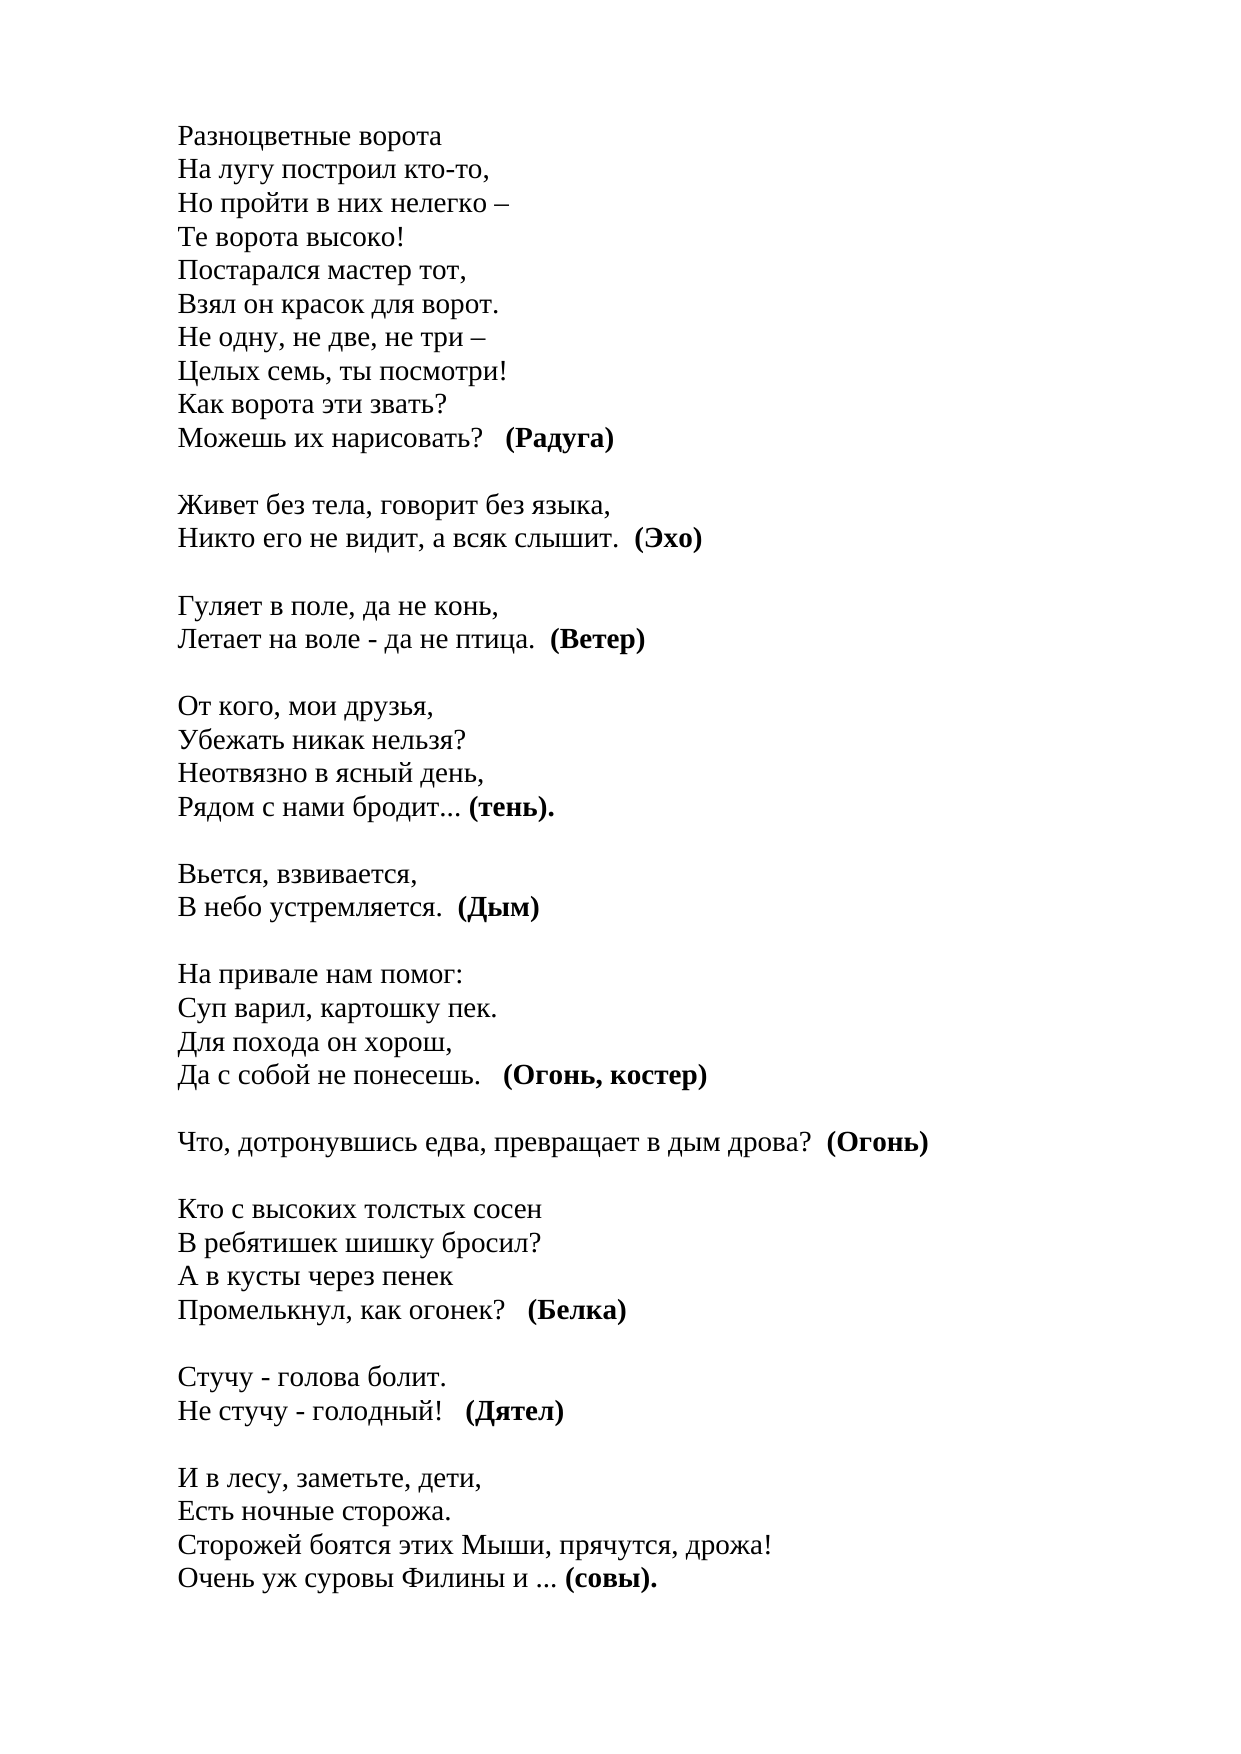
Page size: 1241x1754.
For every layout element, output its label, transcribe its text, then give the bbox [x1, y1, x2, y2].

text Есть ночные сторожа. [177, 1493, 1152, 1527]
text Стучу - голова болит. [177, 1359, 1152, 1393]
text Кто с высоких толстых сосен [177, 1191, 1152, 1225]
text Гуляет в поле, да не конь, [177, 588, 1152, 621]
text Живет без тела, говорит без языка, [177, 487, 1152, 521]
text Взял он красок для ворот. [177, 286, 1152, 319]
text Для похода он хорош, [177, 1024, 1152, 1057]
text Вьется, взвивается, [177, 856, 1152, 889]
text Да с собой не понесешь. (Огонь, костер) [177, 1057, 1152, 1091]
text Суп варил, картошку пек. [177, 990, 1152, 1024]
text Рядом с нами бродит... (тень). [177, 789, 1152, 822]
text Что, дотронувшись едва, превращает в дым дрова? (Огонь) [177, 1124, 1152, 1158]
text Разноцветные ворота [177, 118, 1152, 152]
text Неотвязно в ясный день, [177, 755, 1152, 789]
text Очень уж суровы Филины и ... (совы). [177, 1560, 1152, 1594]
text Как ворота эти звать? [177, 386, 1152, 420]
text А в кусты через пенек [177, 1258, 1152, 1292]
text На привале нам помог: [177, 957, 1152, 990]
text На лугу построил кто-то, [177, 152, 1152, 185]
text Те ворота высоко! [177, 219, 1152, 252]
text Промелькнул, как огонек? (Белка) [177, 1292, 1152, 1326]
text Летает на воле - да не птица. (Ветер) [177, 621, 1152, 655]
text Не одну, не две, не три – [177, 319, 1152, 353]
text Целых семь, ты посмотри! [177, 353, 1152, 386]
text В ребятишек шишку бросил? [177, 1225, 1152, 1258]
text Никто его не видит, а всяк слышит. (Эхо) [177, 521, 1152, 554]
text Можешь их нарисовать? (Радуга) [177, 420, 1152, 453]
text Постарался мастер тот, [177, 252, 1152, 286]
text От кого, мои друзья, [177, 688, 1152, 722]
text Не стучу - голодный! (Дятел) [177, 1393, 1152, 1426]
text Сторожей боятся этих Мыши, прячутся, дрожа! [177, 1527, 1152, 1560]
text И в лесу, заметьте, дети, [177, 1460, 1152, 1493]
text Убежать никак нельзя? [177, 722, 1152, 755]
text В небо устремляется. (Дым) [177, 889, 1152, 923]
text Но пройти в них нелегко – [177, 185, 1152, 219]
